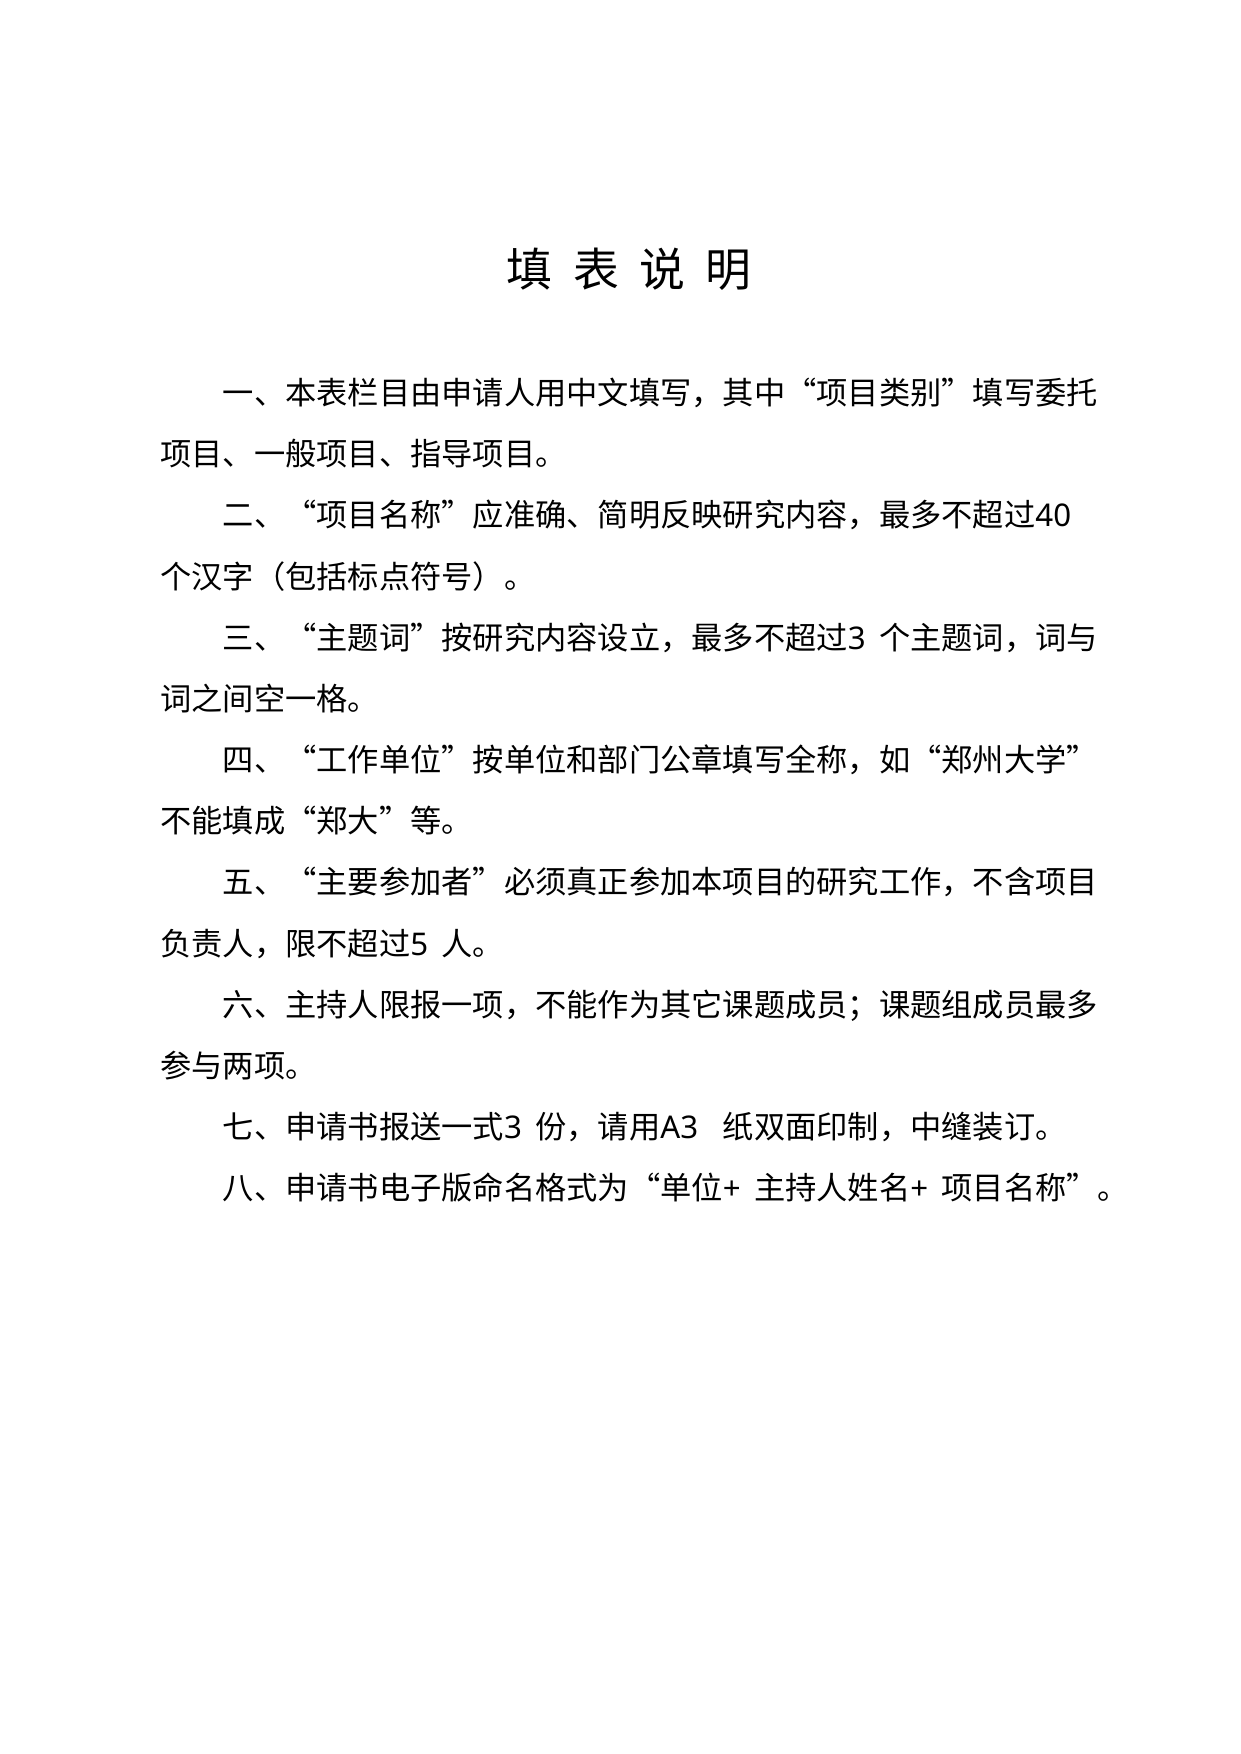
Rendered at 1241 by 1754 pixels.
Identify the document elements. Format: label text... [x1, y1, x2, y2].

text 二、“项目名称”应准确、简明反映研究内容，最多不超过40个汉字（包括标点符号）。 [160, 483, 1098, 605]
text 四、“工作单位”按单位和部门公章填写全称，如“郑州大学”不能填成“郑大”等。 [160, 727, 1098, 850]
text 填 表 说 明 [160, 233, 1098, 299]
text 八、申请书电子版命名格式为“单位+主持人姓名+项目名称”。 [160, 1155, 1098, 1217]
text 六、主持人限报一项，不能作为其它课题成员；课题组成员最多参与两项。 [160, 972, 1098, 1094]
text 三、“主题词”按研究内容设立，最多不超过3个主题词，词与词之间空一格。 [160, 605, 1098, 727]
text 一、本表栏目由申请人用中文填写，其中“项目类别”填写委托项目、一般项目、指导项目。 [160, 361, 1098, 483]
text 五、“主要参加者”必须真正参加本项目的研究工作，不含项目负责人，限不超过5人。 [160, 850, 1098, 972]
text 七、申请书报送一式3份，请用A3纸双面印制，中缝装订。 [160, 1094, 1098, 1155]
